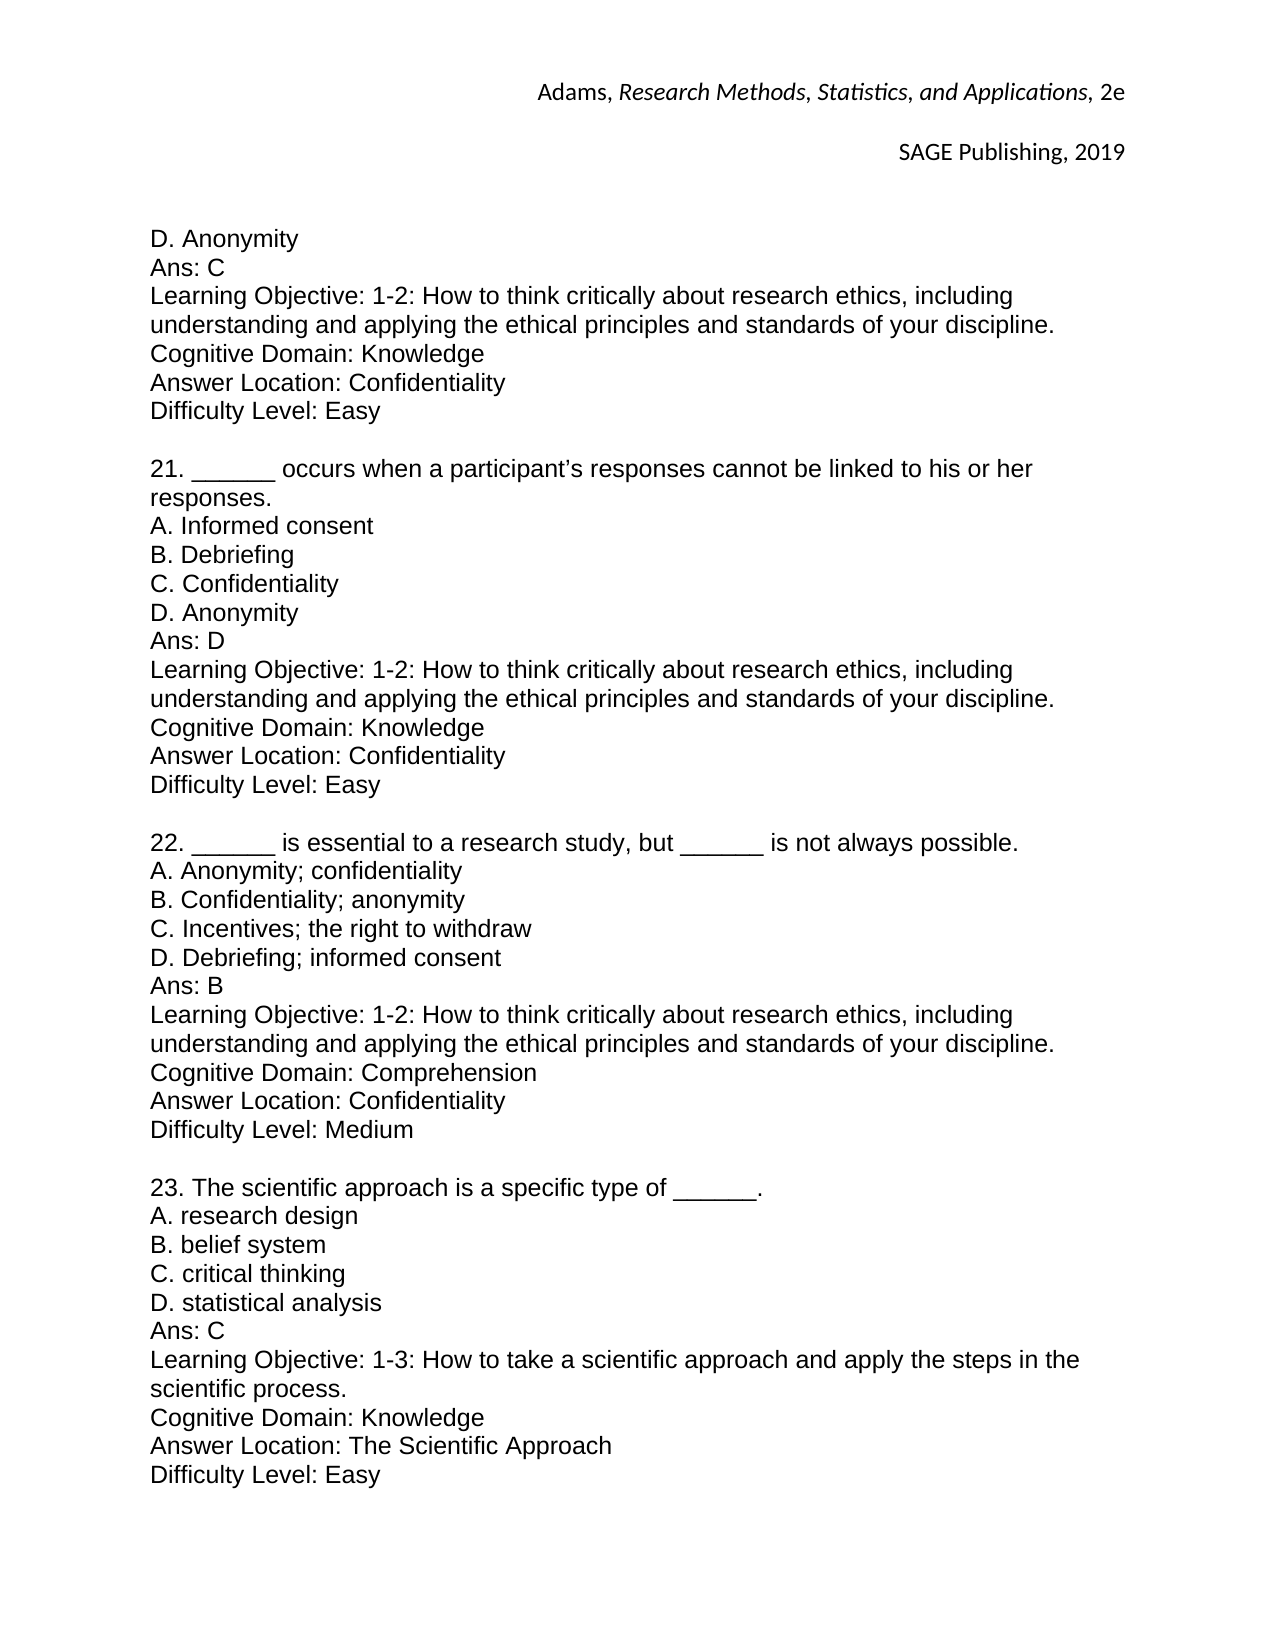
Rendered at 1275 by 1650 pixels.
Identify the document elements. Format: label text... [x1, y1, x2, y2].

text D. Anonymity [150, 597, 1125, 626]
text Ans: D [150, 626, 1125, 655]
text Cognitive Domain: Knowledge [150, 712, 1125, 741]
text Difficulty Level: Easy [150, 1460, 1125, 1489]
text 21. ______ occurs when a participant’s responses cannot be linked to his or her responses. [150, 454, 1125, 511]
text D. statistical analysis [150, 1287, 1125, 1316]
text Answer Location: Confidentiality [150, 1086, 1125, 1115]
text B. belief system [150, 1230, 1125, 1259]
text Difficulty Level: Easy [150, 770, 1125, 799]
text Answer Location: The Scientific Approach [150, 1431, 1125, 1460]
text Answer Location: Confidentiality [150, 741, 1125, 770]
text D. Debriefing; informed consent [150, 942, 1125, 971]
text Difficulty Level: Easy [150, 396, 1125, 425]
text C. critical thinking [150, 1259, 1125, 1287]
text B. Debriefing [150, 540, 1125, 569]
text Cognitive Domain: Knowledge [150, 1402, 1125, 1431]
text 23. The scientific approach is a specific type of ______. [150, 1172, 1125, 1201]
text D. Anonymity [150, 224, 1125, 252]
text C. Incentives; the right to withdraw [150, 914, 1125, 942]
text Difficulty Level: Medium [150, 1115, 1125, 1144]
text Learning Objective: 1-3: How to take a scientific approach and apply the steps in the scientific process. [150, 1345, 1125, 1402]
text Answer Location: Confidentiality [150, 367, 1125, 396]
text Cognitive Domain: Knowledge [150, 339, 1125, 367]
text Ans: B [150, 971, 1125, 1000]
text Ans: C [150, 252, 1125, 281]
text Ans: C [150, 1316, 1125, 1345]
text B. Confidentiality; anonymity [150, 885, 1125, 914]
text A. Anonymity; confidentiality [150, 856, 1125, 885]
text 22. ______ is essential to a research study, but ______ is not always possible. [150, 827, 1125, 856]
text A. Informed consent [150, 511, 1125, 540]
text C. Confidentiality [150, 569, 1125, 597]
text A. research design [150, 1201, 1125, 1230]
text Cognitive Domain: Comprehension [150, 1057, 1125, 1086]
